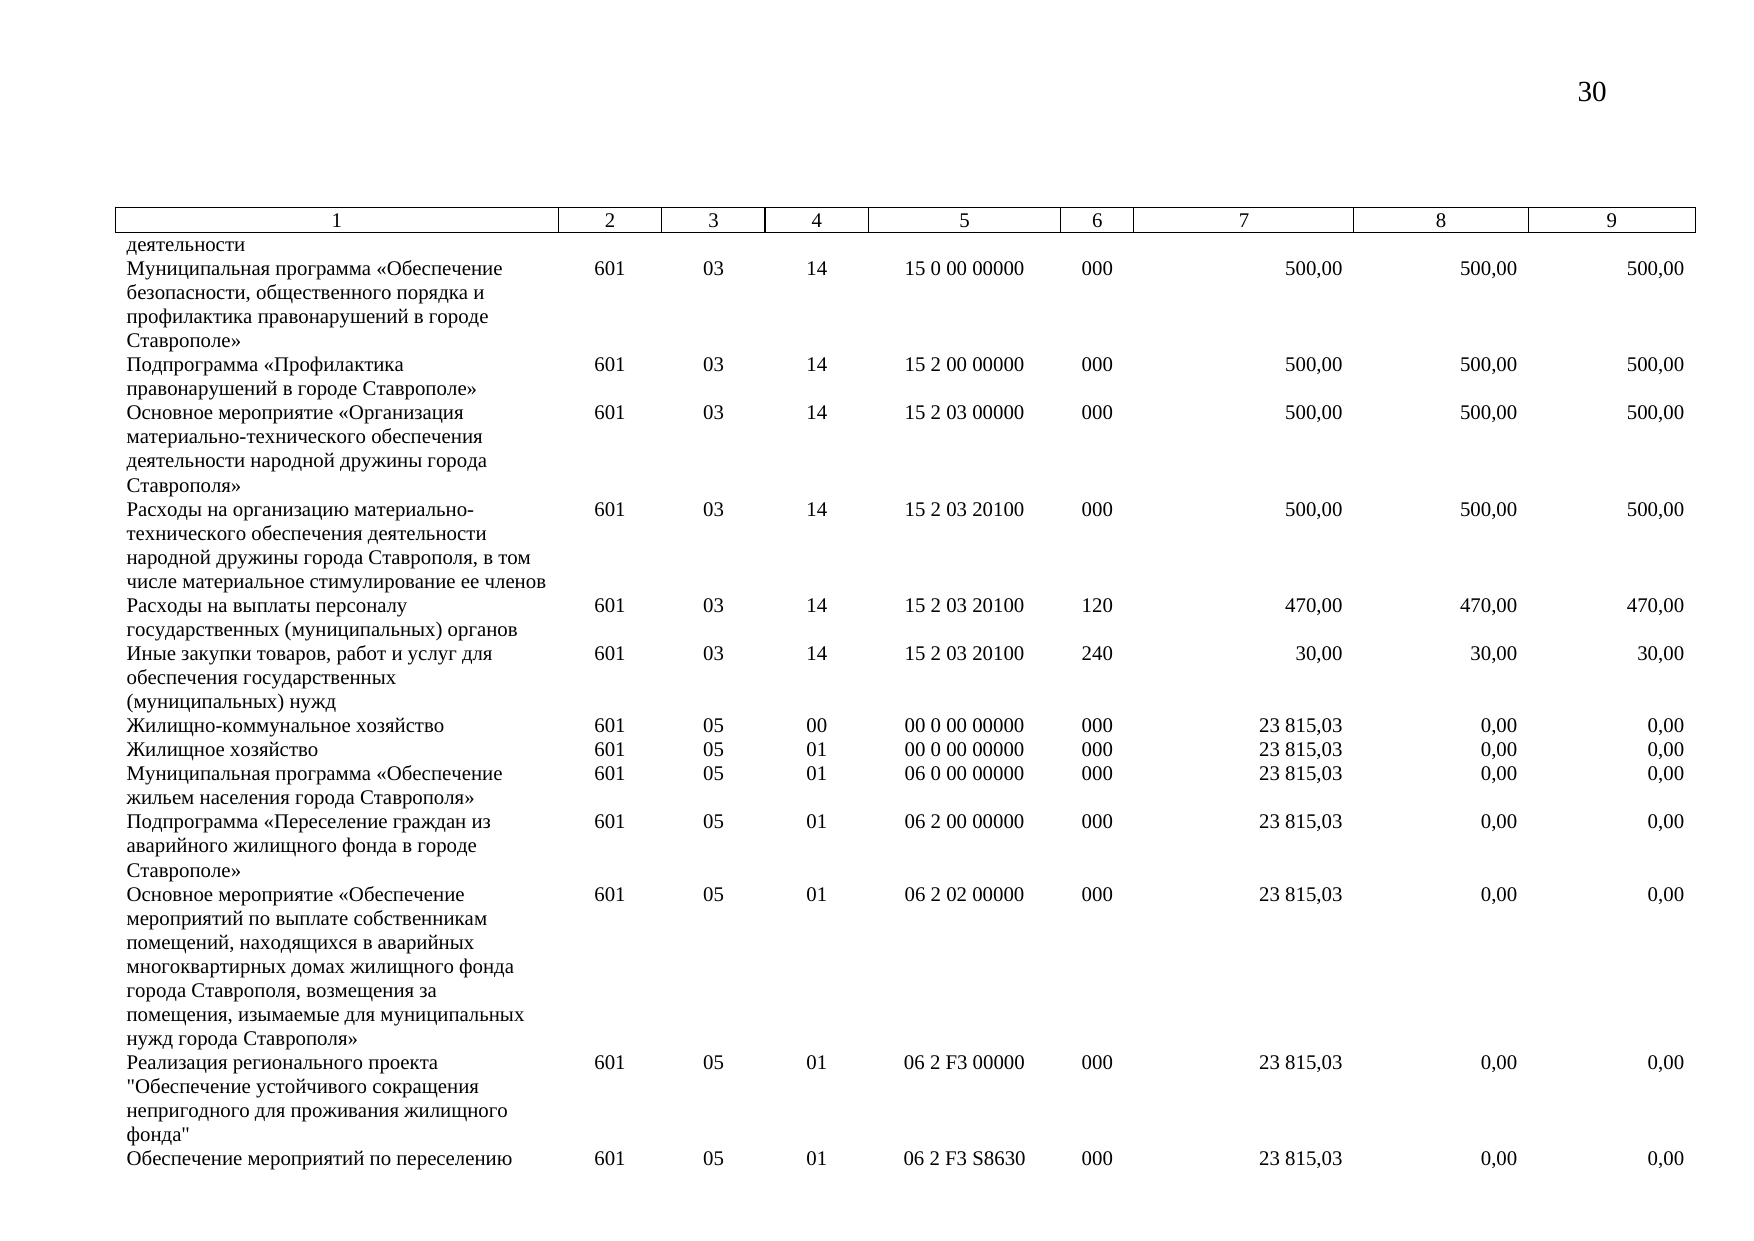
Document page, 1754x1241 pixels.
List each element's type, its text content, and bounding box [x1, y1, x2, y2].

table_header 7 [1134, 208, 1353, 232]
table_header 8 [1354, 208, 1528, 232]
table_header 6 [1061, 208, 1133, 232]
table_header 2 [559, 208, 661, 232]
table_header 5 [869, 208, 1060, 232]
table_header 1 [116, 208, 558, 232]
table_header 4 [766, 208, 868, 232]
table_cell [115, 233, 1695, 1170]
table_header 3 [662, 208, 764, 232]
table_header 9 [1529, 208, 1695, 232]
